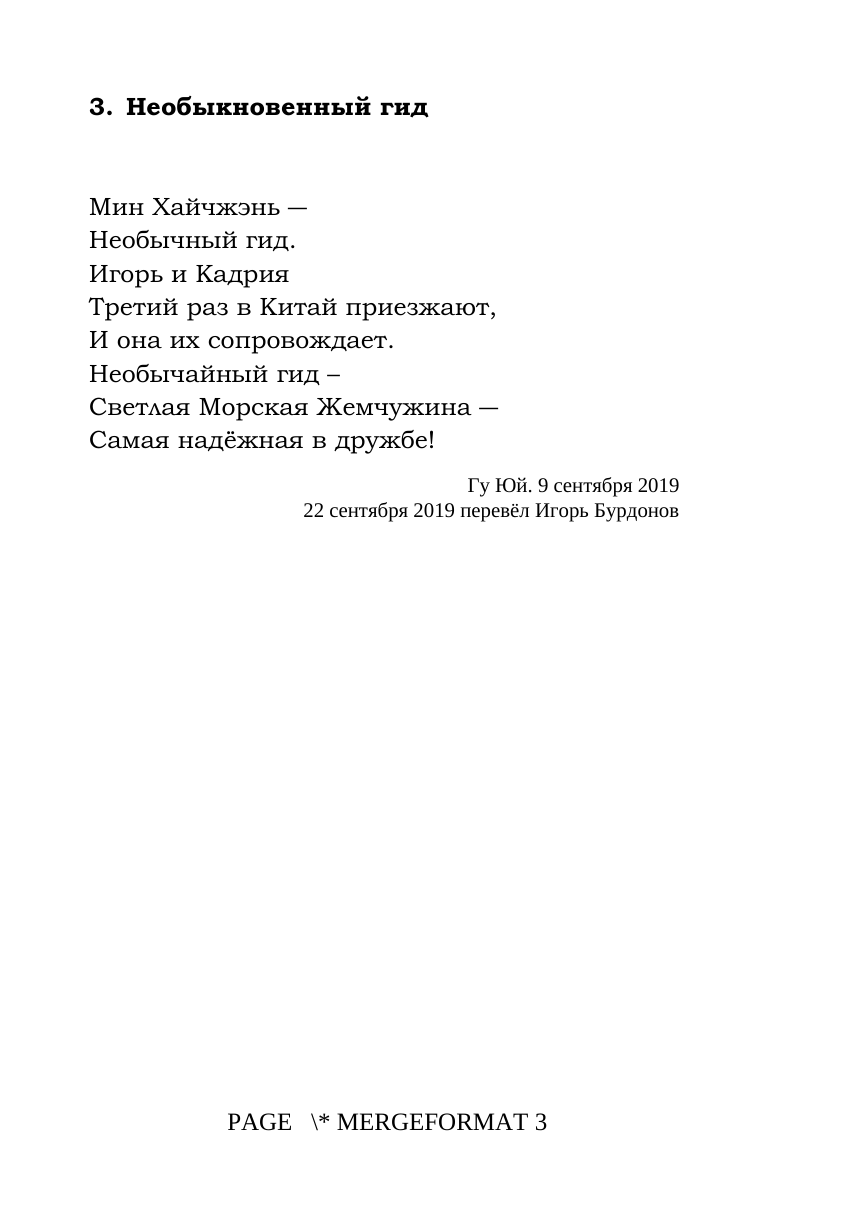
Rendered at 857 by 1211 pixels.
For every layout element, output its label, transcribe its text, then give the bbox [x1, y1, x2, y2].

text Игорь и Кадрия [89, 255, 679, 289]
text Третий раз в Китай приезжают, [89, 289, 679, 322]
text И она их сопровождает. [89, 322, 679, 355]
text 22 сентября 2019 перевёл Игорь Бурдонов [177, 497, 679, 522]
text Светлая Морская Жемчужина ― [89, 389, 679, 422]
list Необыкновенный гид [89, 89, 679, 122]
text Необычный гид. [89, 222, 679, 255]
text Гу Юй. 9 сентября 2019 [177, 472, 679, 497]
text Мин Хайчжэнь ― [89, 189, 679, 222]
text Самая надёжная в дружбе! [89, 422, 679, 455]
text Необычайный гид – [89, 355, 679, 389]
